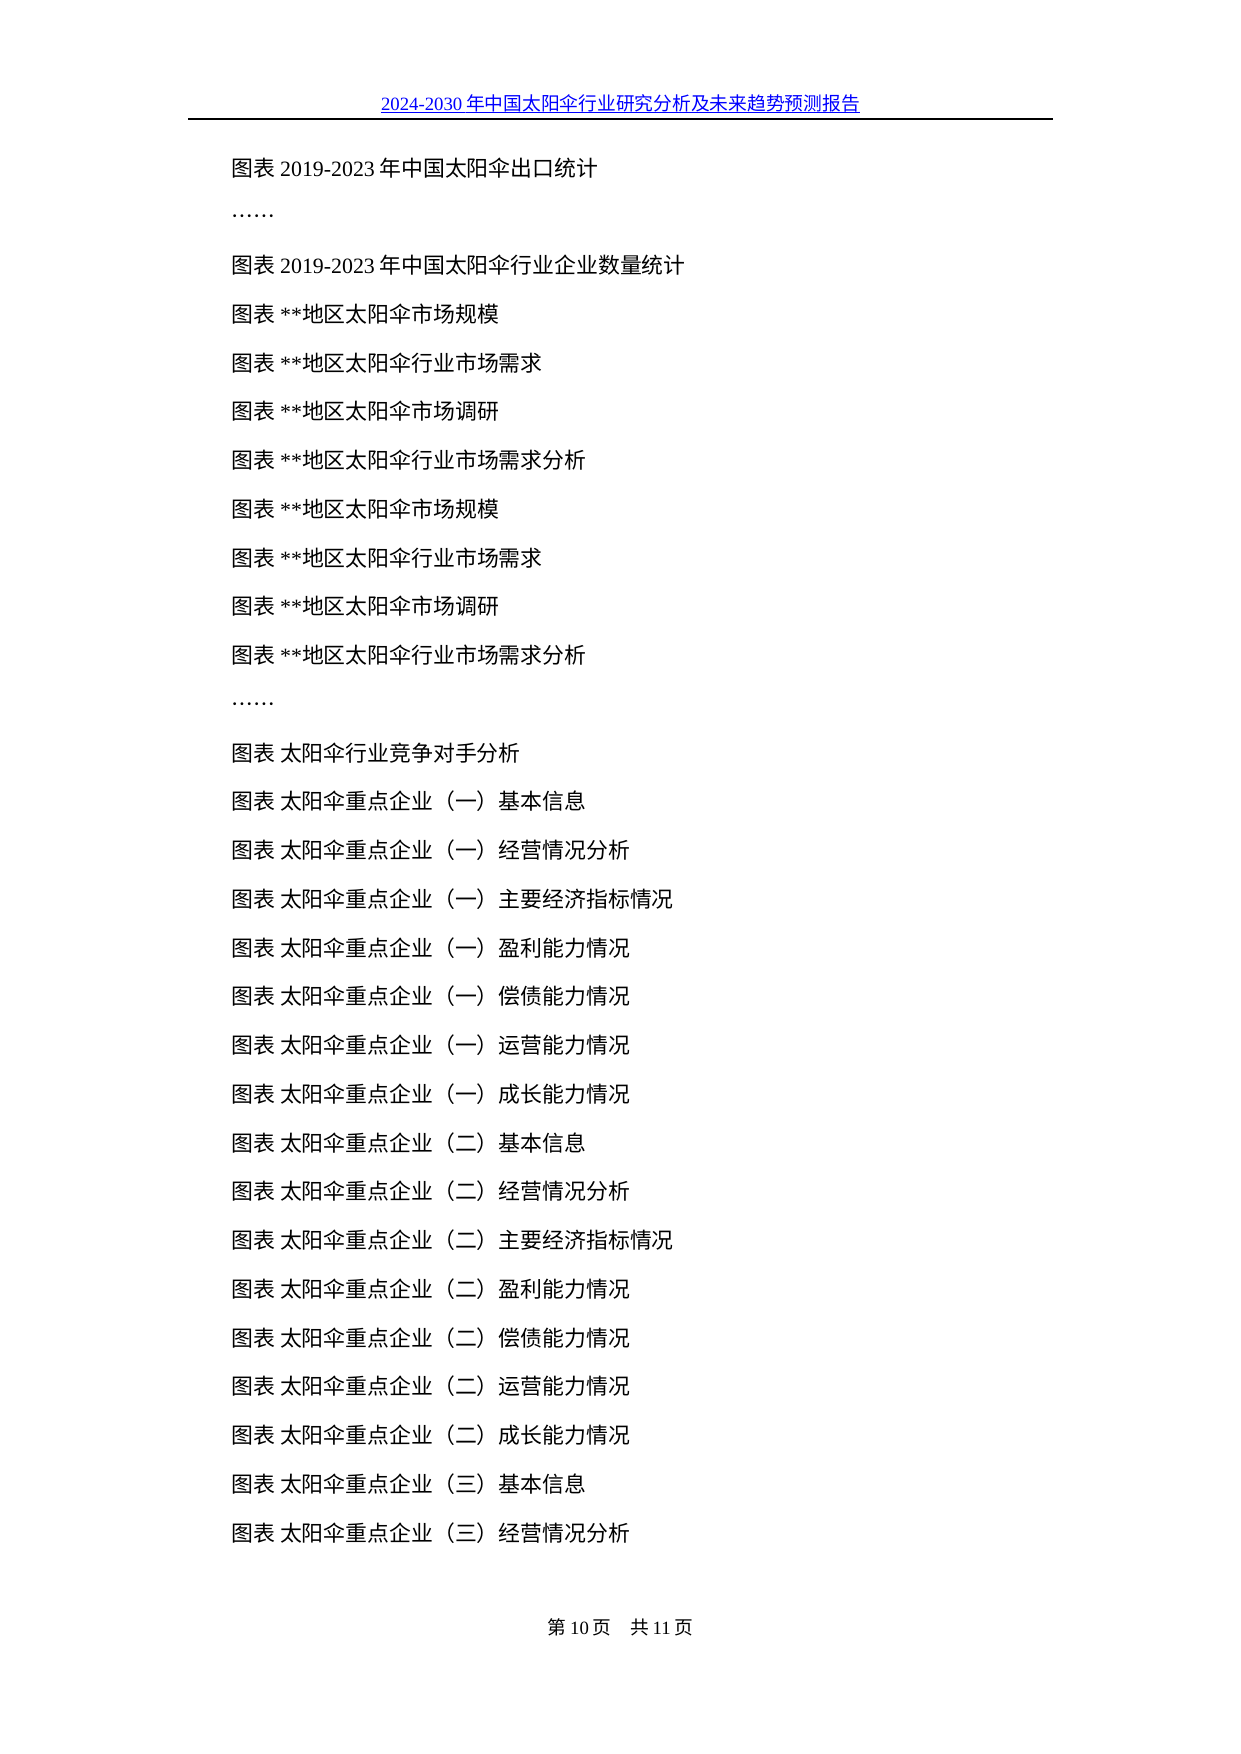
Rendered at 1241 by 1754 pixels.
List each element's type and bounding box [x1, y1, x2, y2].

text [187, 150, 1053, 1548]
